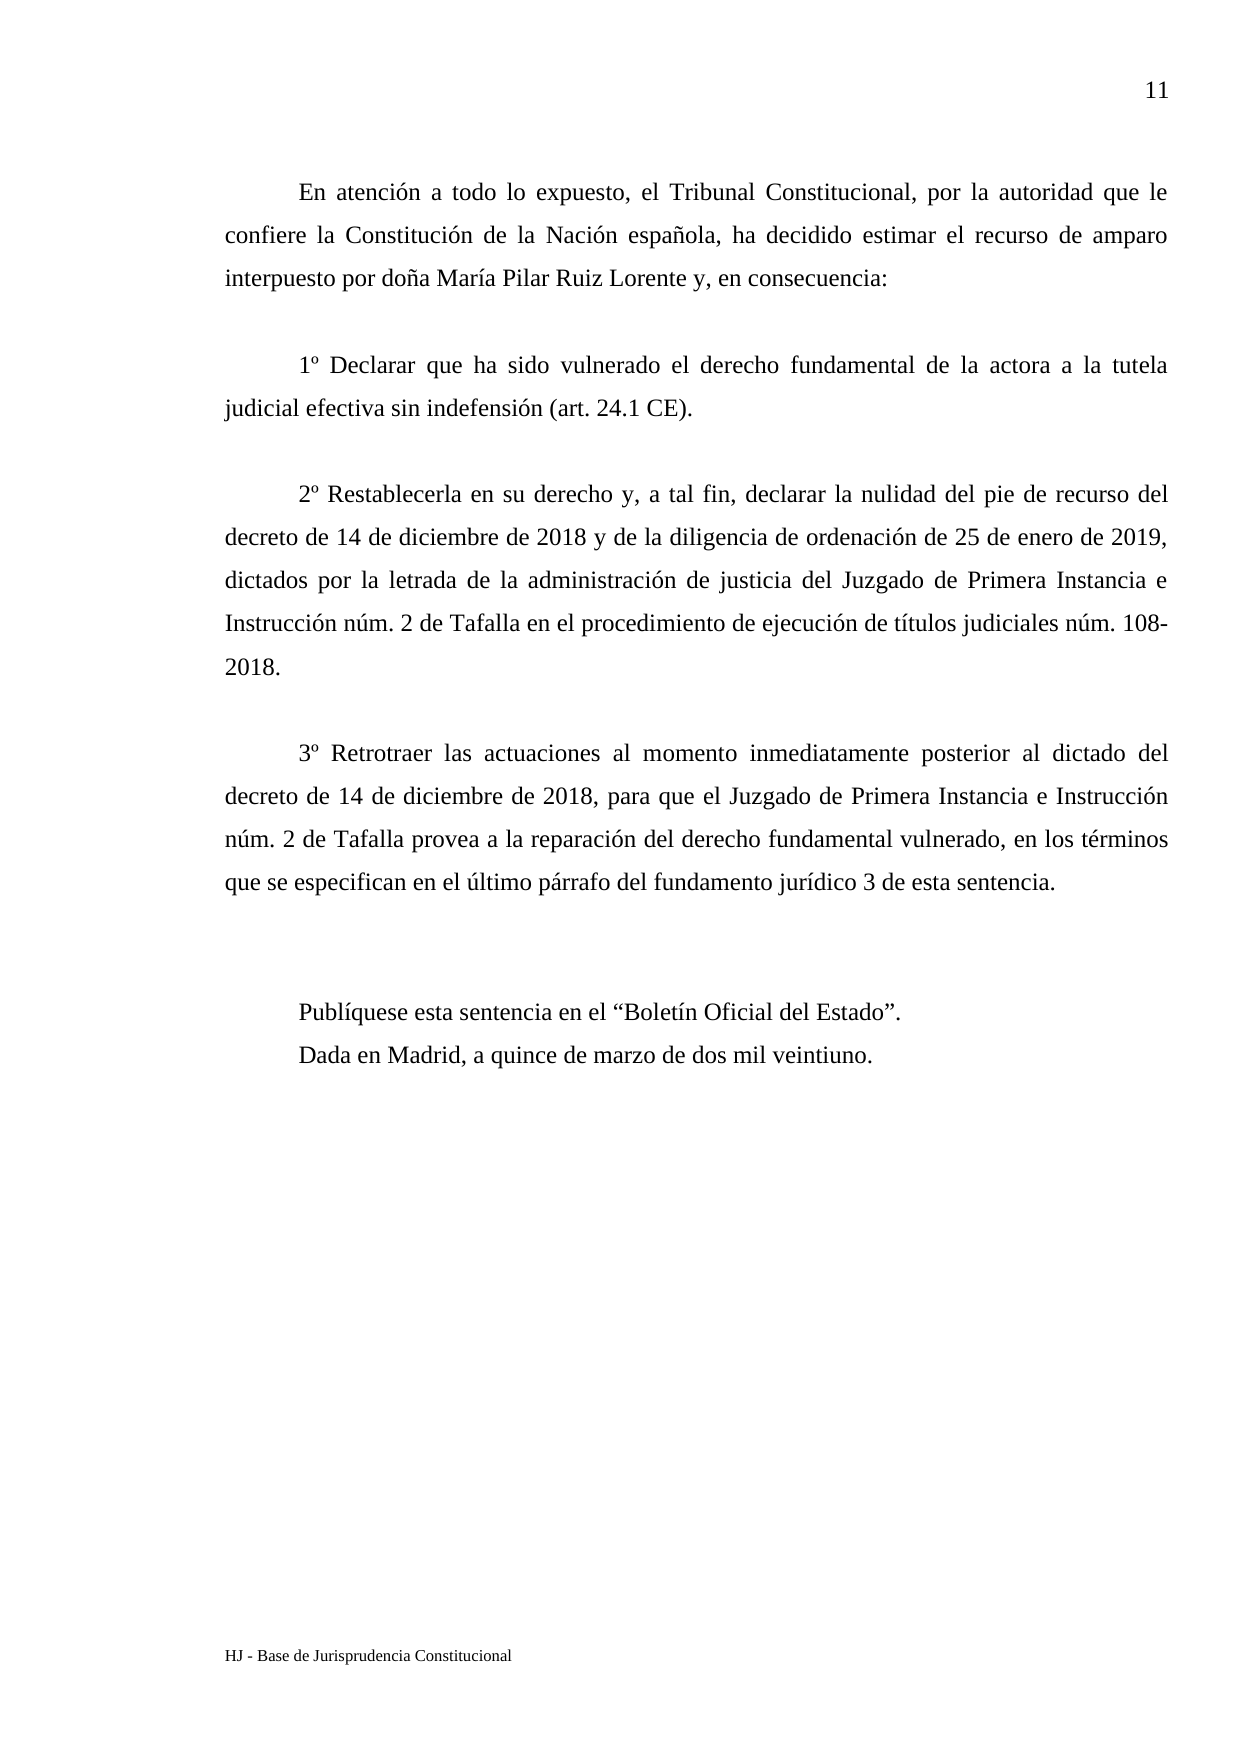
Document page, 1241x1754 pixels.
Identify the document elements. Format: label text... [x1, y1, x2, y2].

text En atención a todo lo expuesto, el Tribunal Constitucional, por la autoridad que le confiere la Constitución de la Nación española, ha decidido estimar el recurso de amparo interpuesto por doña María Pilar Ruiz Lorente y, en consecuencia: [224, 177, 1169, 292]
text 1º Declarar que ha sido vulnerado el derecho fundamental de la actora a la tutela judicial efectiva sin indefensión (art. 24.1 CE). [224, 350, 1169, 422]
text 3º Retrotraer las actuaciones al momento inmediatamente posterior al dictado del decreto de 14 de diciembre de 2018, para que el Juzgado de Primera Instancia e Instrucción núm. 2 de Tafalla provea a la reparación del derecho fundamental vulnerado, en los términos que se especifican en el último párrafo del fundamento jurídico 3 de esta sentencia. [224, 738, 1169, 896]
text Dada en Madrid, a quince de marzo de dos mil veintiuno. [224, 1040, 1169, 1068]
text Publíquese esta sentencia en el “Boletín Oficial del Estado”. [224, 997, 1169, 1025]
text 2º Restablecerla en su derecho y, a tal fin, declarar la nulidad del pie de recurso del decreto de 14 de diciembre de 2018 y de la diligencia de ordenación de 25 de enero de 2019, dictados por la letrada de la administración de justicia del Juzgado de Primera Instancia e Instrucción núm. 2 de Tafalla en el procedimiento de ejecución de títulos judiciales núm. 108-2018. [224, 479, 1169, 680]
